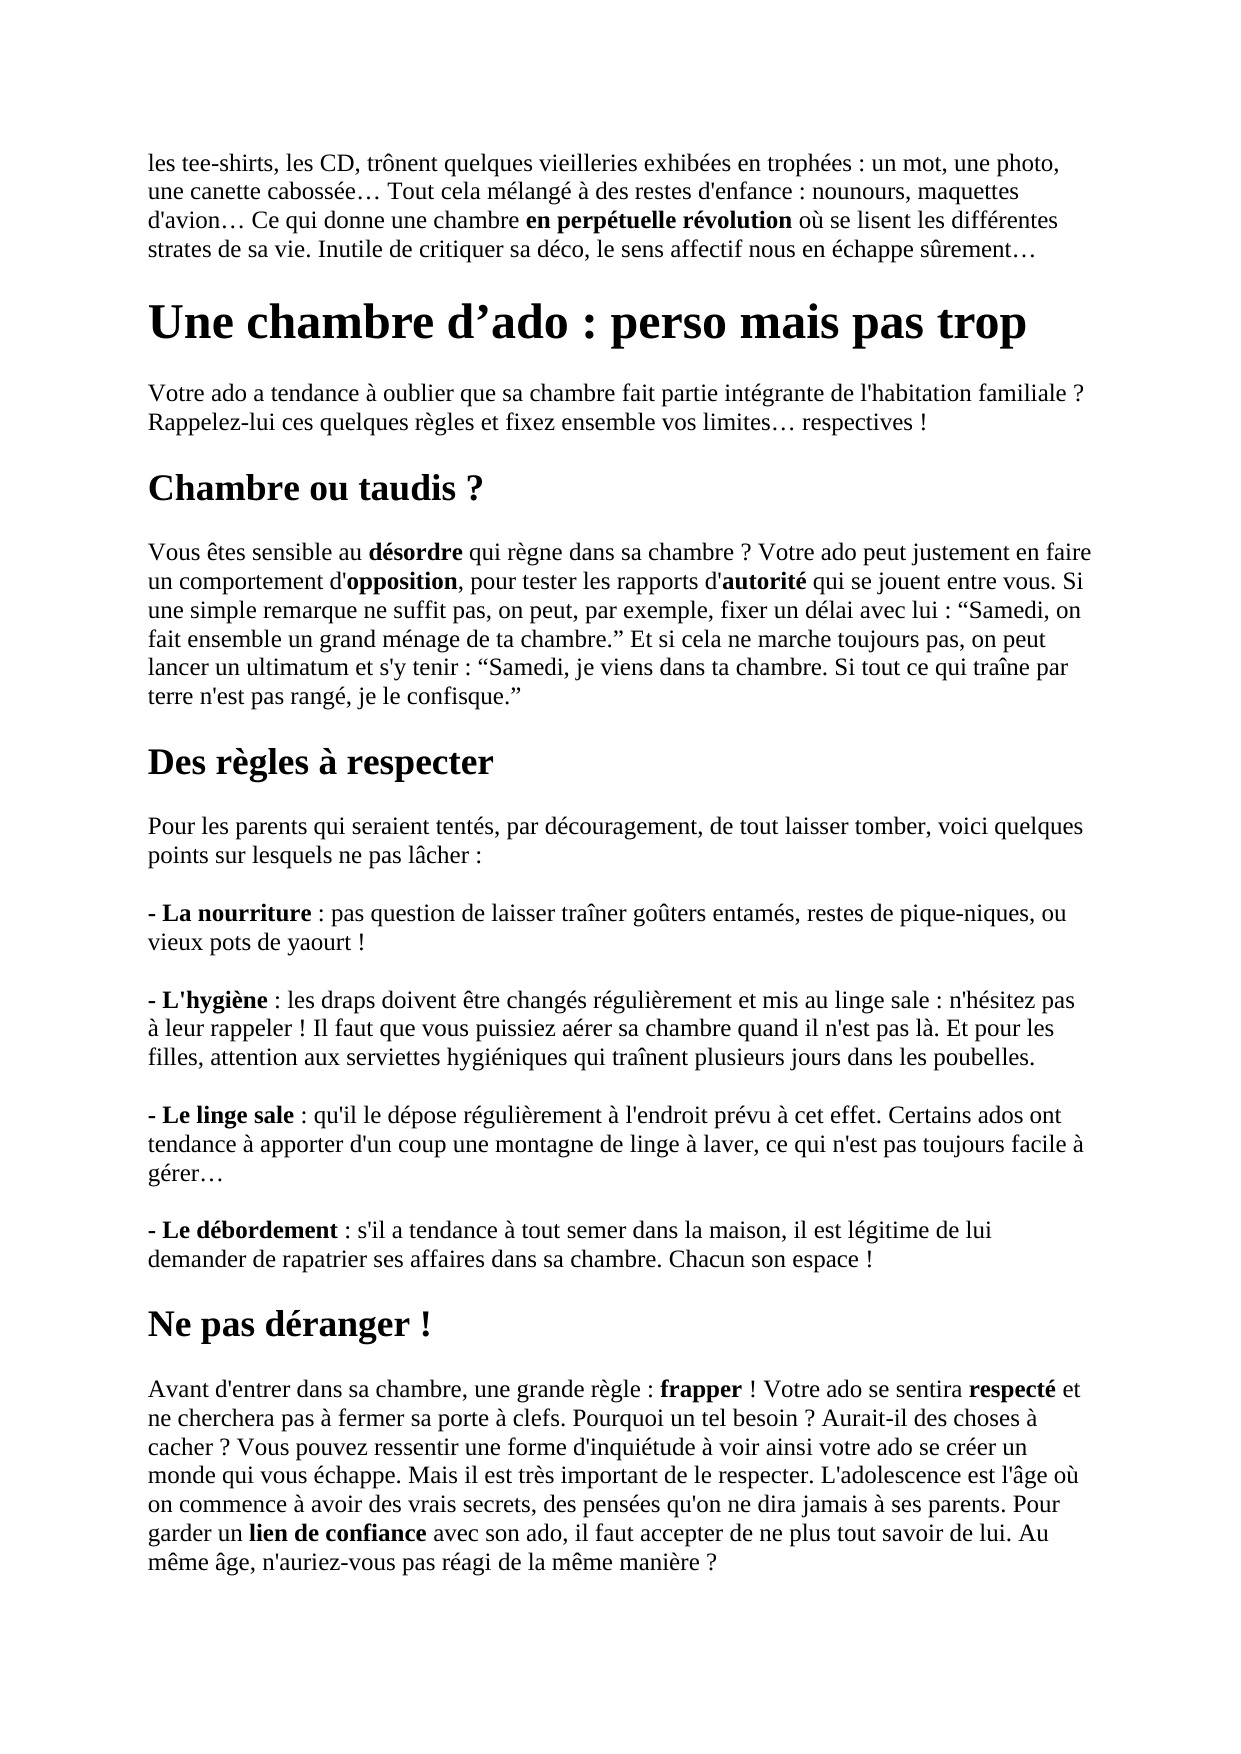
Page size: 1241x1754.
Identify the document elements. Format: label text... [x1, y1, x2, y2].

text Une chambre d’ado : perso mais pas trop [148, 292, 1093, 349]
text Des règles à respecter [148, 739, 1093, 782]
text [148, 148, 1093, 263]
text - L'hygiène : les draps doivent être changés régulièrement et mis au linge sale : n'hésitez pas à leur rappeler ! Il faut que vous puissiez aérer sa chambre quand il n'est pas là. Et pour les filles, attention aux serviettes hygiéniques qui traînent plusieurs jours dans les poubelles. [148, 985, 1093, 1071]
text Vous êtes sensible au désordre qui règne dans sa chambre ? Votre ado peut justement en faire un comportement d'opposition, pour tester les rapports d'autorité qui se jouent entre vous. Si une simple remarque ne suffit pas, on peut, par exemple, fixer un délai avec lui : “Samedi, on fait ensemble un grand ménage de ta chambre.” Et si cela ne marche toujours pas, on peut lancer un ultimatum et s'y tenir : “Samedi, je viens dans ta chambre. Si tout ce qui traîne par terre n'est pas rangé, je le confisque.” [148, 537, 1093, 710]
text Pour les parents qui seraient tentés, par découragement, de tout laisser tomber, voici quelques points sur lesquels ne pas lâcher : [148, 811, 1093, 869]
text - La nourriture : pas question de laisser traîner goûters entamés, restes de pique-niques, ou vieux pots de yaourt ! [148, 898, 1093, 956]
text Votre ado a tendance à oublier que sa chambre fait partie intégrante de l'habitation familiale ? Rappelez-lui ces quelques règles et fixez ensemble vos limites… respectives ! [148, 378, 1093, 436]
text - Le linge sale : qu'il le dépose régulièrement à l'endroit prévu à cet effet. Certains ados ont tendance à apporter d'un coup une montagne de linge à laver, ce qui n'est pas toujours facile à gérer… [148, 1100, 1093, 1186]
text Avant d'entrer dans sa chambre, une grande règle : frapper ! Votre ado se sentira respecté et ne cherchera pas à fermer sa porte à clefs. Pourquoi un tel besoin ? Aurait-il des choses à cacher ? Vous pouvez ressentir une forme d'inquiétude à voir ainsi votre ado se créer un monde qui vous échappe. Mais il est très important de le respecter. L'adolescence est l'âge où on commence à avoir des vrais secrets, des pensées qu'on ne dira jamais à ses parents. Pour garder un lien de confiance avec son ado, il faut accepter de ne plus tout savoir de lui. Au même âge, n'auriez-vous pas réagi de la même manière ? [148, 1374, 1093, 1575]
text Chambre ou taudis ? [148, 465, 1093, 508]
text - Le débordement : s'il a tendance à tout semer dans la maison, il est légitime de lui demander de rapatrier ses affaires dans sa chambre. Chacun son espace ! Ne pas déranger ! [148, 1216, 1093, 1345]
